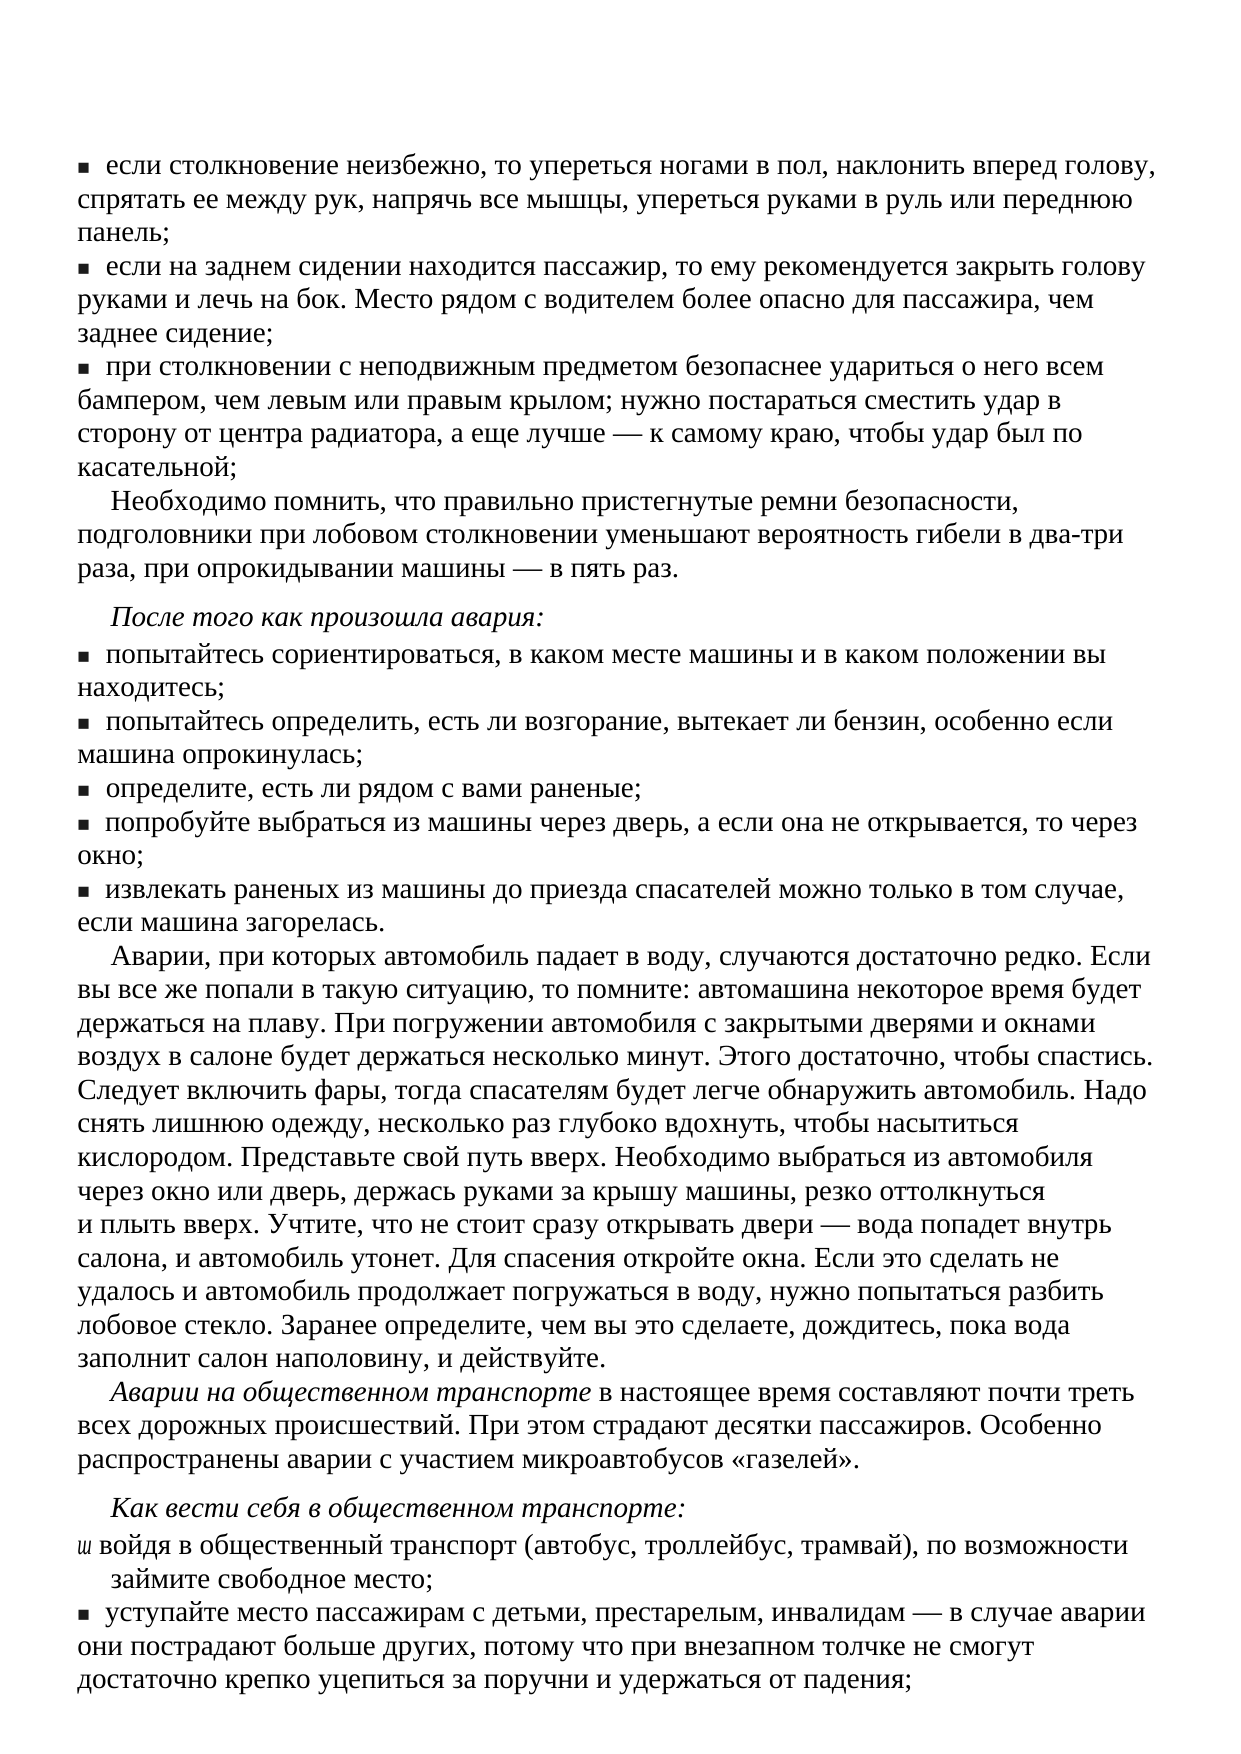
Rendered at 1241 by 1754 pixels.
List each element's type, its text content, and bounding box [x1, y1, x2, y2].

text Необходимо помнить, что правильно пристегнутые ремни безопасности, подголовники при лобовом столкновении уменьшают вероятность гибели в два-три раза, при опрокидывании машины — в пять раз. [77, 483, 1163, 583]
list попытайтесь сориентироваться, в каком месте машины и в каком положении вы находитесь; [77, 636, 1163, 703]
list уступайте место пассажирам с детьми, престарелым, инвалидам — в случае аварии они пострадают больше других, потому что при внезапном толчке не смогут достаточно крепко уцепиться за поручни и удержаться от падения; [77, 1594, 1163, 1695]
text Как вести себя в общественном транспорте: [77, 1490, 1163, 1524]
list определите, есть ли рядом с вами раненые; [77, 770, 1163, 804]
text После того как произошла авария: [77, 599, 1163, 633]
text Аварии на общественном транспорте в настоящее время составляют почти треть всех дорожных происшествий. При этом страдают десятки пассажиров. Особенно распространены аварии с участием микроавтобусов «газелей». [77, 1374, 1163, 1474]
list попробуйте выбраться из машины через дверь, а если она не открывается, то через окно; [77, 804, 1163, 871]
list если столкновение неизбежно, то упереться ногами в пол, наклонить вперед голову, спрятать ее между рук, напрячь все мышцы, упереться руками в руль или переднюю панель; [77, 147, 1163, 248]
list при столкновении с неподвижным предметом безопаснее удариться о него всем бампером, чем левым или правым крылом; нужно постараться сместить удар в сторону от центра радиатора, а еще лучше — к самому краю, чтобы удар был по касательной; [77, 348, 1163, 483]
text Аварии, при которых автомобиль падает в воду, случаются достаточно редко. Если вы все же попали в такую ситуацию, то помните: автомашина некоторое время будет держаться на плаву. При погружении автомобиля с закрытыми дверями и окнами воздух в салоне будет держаться несколько минут. Этого достаточно, чтобы спастись. Следует включить фары, тогда спасателям будет легче обнаружить автомобиль. Надо снять лишнюю одежду, несколько раз глубоко вдохнуть, чтобы насытиться кислородом. Представьте свой путь вверх. Необходимо выбраться из автомобиля через окно или дверь, держась руками за крышу машины, резко оттолкнуться и плыть вверх. Учтите, что не стоит сразу открывать двери — вода попадет внутрь салона, и автомобиль утонет. Для спасения откройте окна. Если это сделать не удалось и автомобиль продолжает погружаться в воду, нужно попытаться разбить лобовое стекло. Заранее определите, чем вы это сделаете, дождитесь, пока вода заполнит салон наполовину, и действуйте. [77, 938, 1163, 1374]
text ш войдя в общественный транспорт (автобус, троллейбус, трамвай), по возможности займите свободное место; [77, 1527, 1163, 1594]
list попытайтесь определить, есть ли возгорание, вытекает ли бензин, особенно если машина опрокинулась; [77, 703, 1163, 770]
list извлекать раненых из машины до приезда спасателей можно только в том случае, если машина загорелась. [77, 871, 1163, 938]
list если на заднем сидении находится пассажир, то ему рекомендуется закрыть голову руками и лечь на бок. Место рядом с водителем более опасно для пассажира, чем заднее сидение; [77, 248, 1163, 348]
